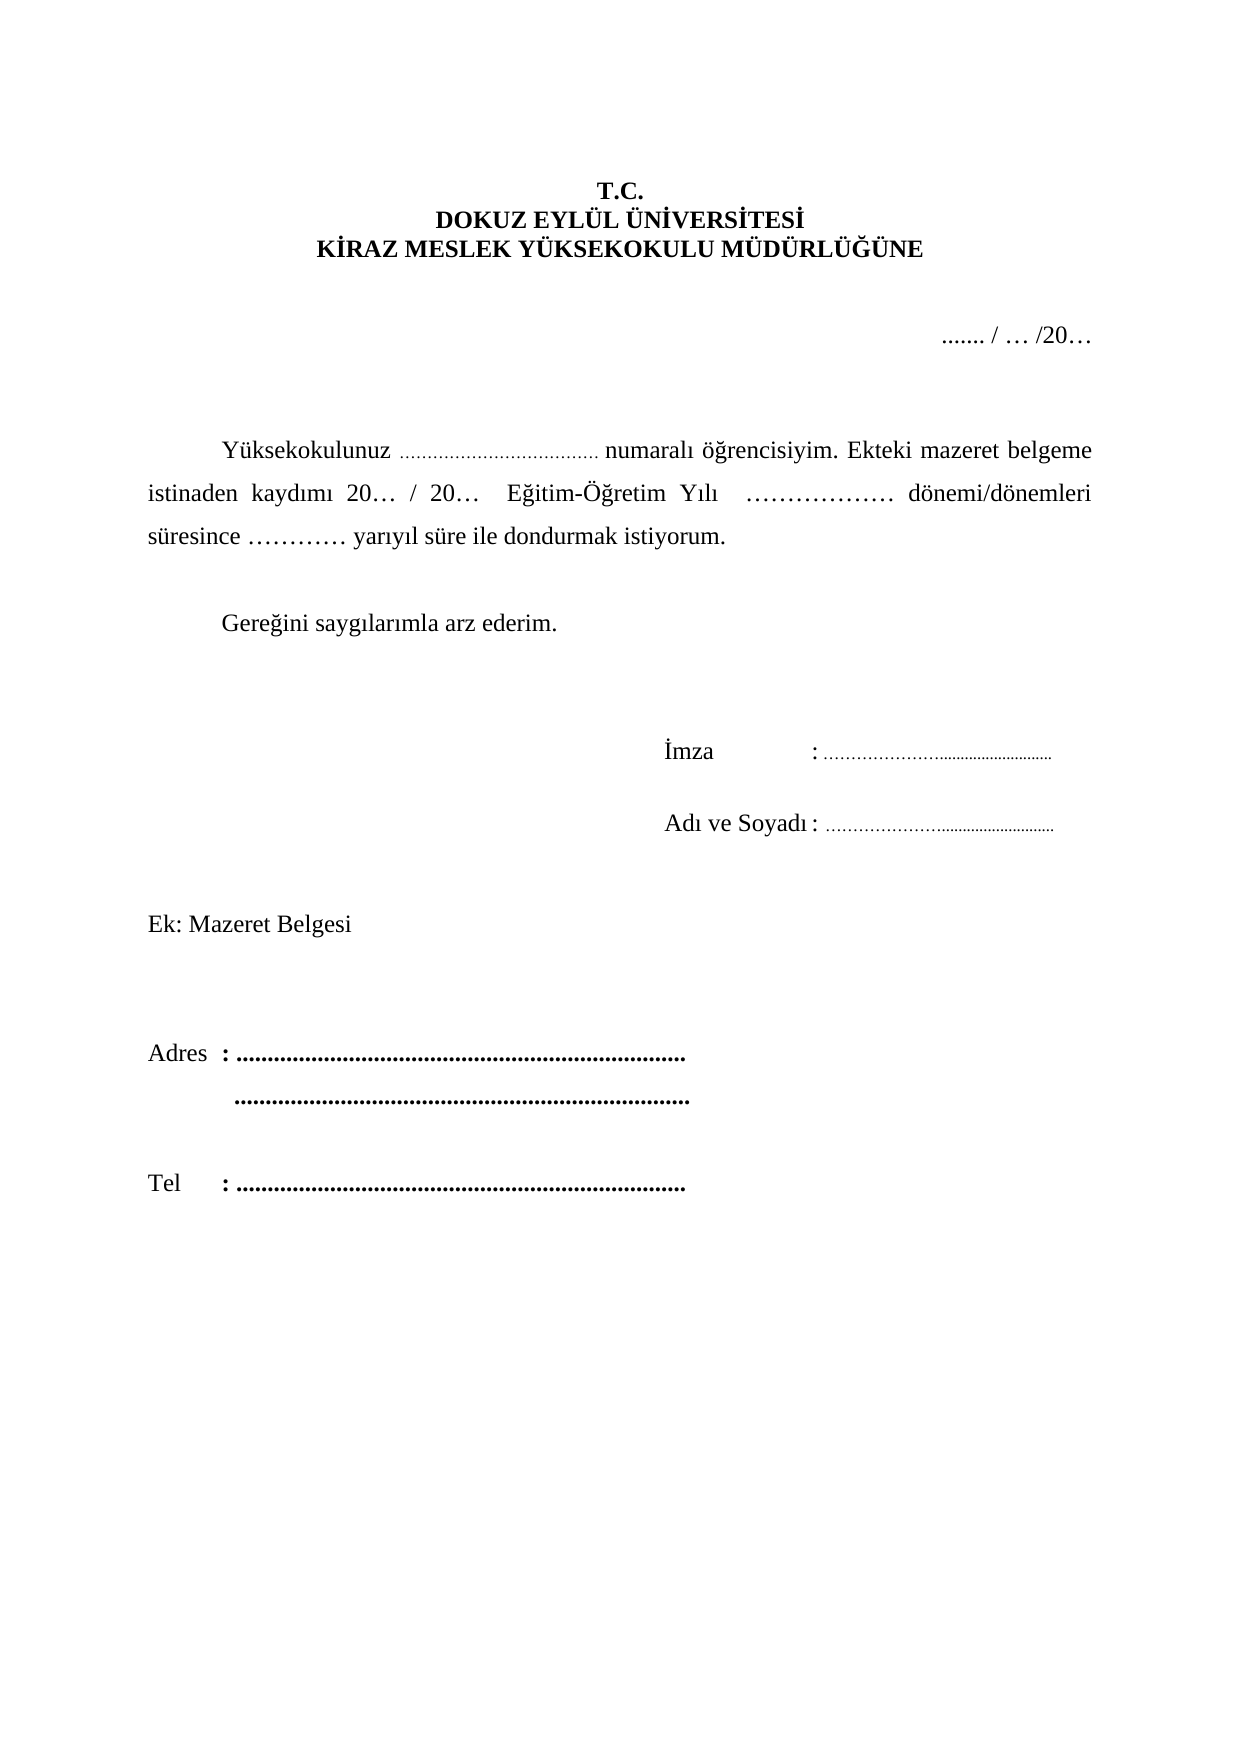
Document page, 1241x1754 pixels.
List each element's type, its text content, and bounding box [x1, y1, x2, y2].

text Tel : ........................................................................ [148, 1168, 1092, 1196]
text Adres : ........................................................................ [148, 1038, 1092, 1067]
text ......................................................................... [148, 1081, 1092, 1110]
text İmza : …………………........................... [590, 694, 1092, 765]
text Yüksekokulunuz ……………………………… numaralı öğrencisiyim. Ekteki mazeret belgeme istinaden kaydımı 20… / 20… Eğitim-Öğretim Yılı ……………… dönemi/dönemleri süresince ………… yarıyıl süre ile dondurmak istiyorum. [148, 435, 1092, 550]
text KİRAZ MESLEK YÜKSEKOKULU MÜDÜRLÜĞÜNE [148, 234, 1092, 263]
text Ek: Mazeret Belgesi [148, 909, 1092, 938]
text DOKUZ EYLÜL ÜNİVERSİTESİ [148, 205, 1092, 234]
text Adı ve Soyadı : …………………........................... [590, 808, 1092, 837]
text ....... / … /20… [148, 320, 1092, 349]
text T.C. [148, 176, 1092, 205]
text Gereğini saygılarımla arz ederim. [148, 608, 1092, 636]
